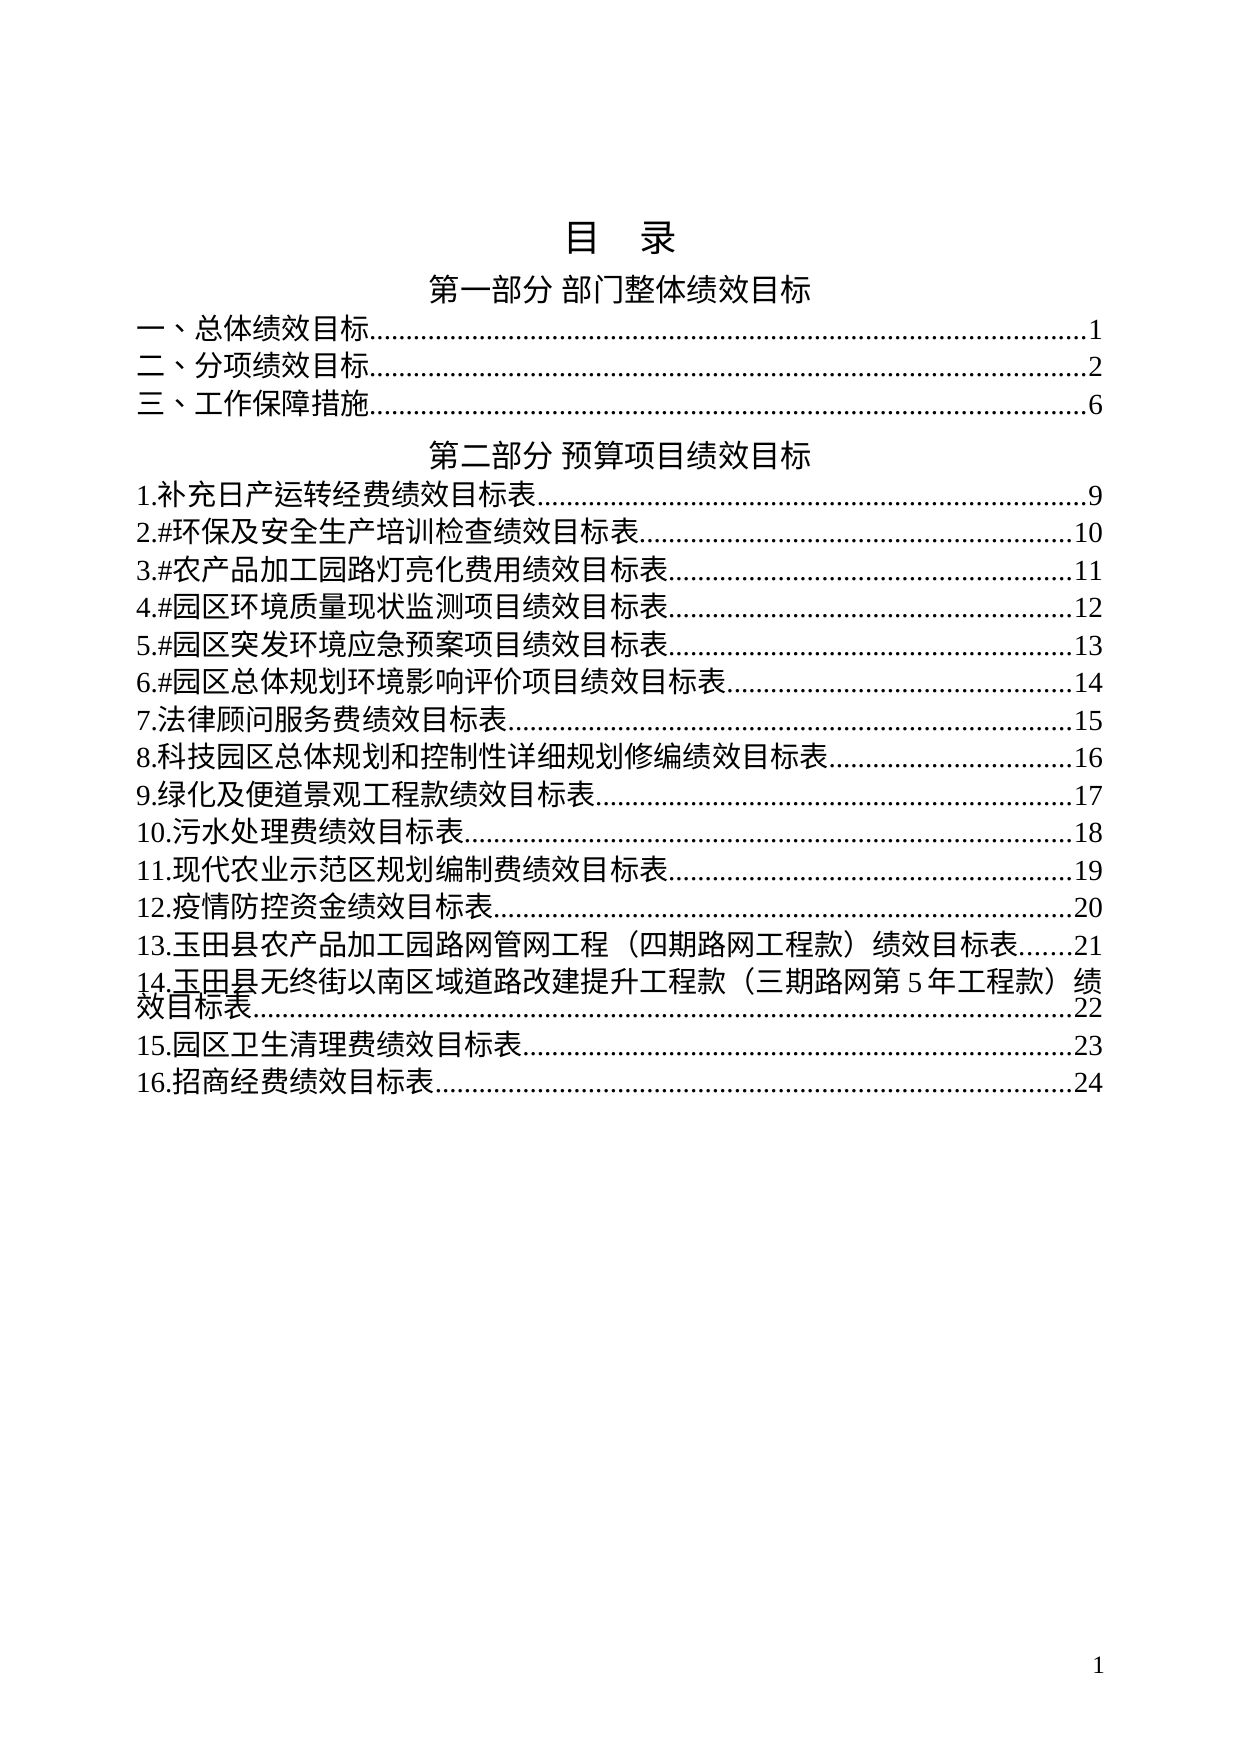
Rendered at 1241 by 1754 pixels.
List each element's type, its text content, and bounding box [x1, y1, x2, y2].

text 目 录 [136, 232, 1104, 257]
text 二、分项绩效目标 2 [136, 357, 1104, 382]
text 14.玉田县无终街以南区域道路改建提升工程款（三期路网第5年工程款）绩效目标表 22 [136, 973, 1104, 1023]
text 一、总体绩效目标 1 [136, 319, 1104, 344]
text 1.补充日产运转经费绩效目标表 9 [136, 485, 1104, 510]
text 6.#园区总体规划环境影响评价项目绩效目标表 14 [136, 673, 1104, 698]
text 15.园区卫生清理费绩效目标表 23 [136, 1035, 1104, 1060]
text 第二部分 预算项目绩效目标 [136, 448, 1104, 473]
text 4.#园区环境质量现状监测项目绩效目标表 12 [136, 598, 1104, 623]
text 13.玉田县农产品加工园路网管网工程（四期路网工程款）绩效目标表 21 [136, 935, 1104, 960]
text 第一部分 部门整体绩效目标 [136, 282, 1104, 307]
text 9.绿化及便道景观工程款绩效目标表 17 [136, 785, 1104, 810]
text 5.#园区突发环境应急预案项目绩效目标表 13 [136, 635, 1104, 660]
text 8.科技园区总体规划和控制性详细规划修编绩效目标表 16 [136, 748, 1104, 773]
text 11.现代农业示范区规划编制费绩效目标表 19 [136, 860, 1104, 885]
text 7.法律顾问服务费绩效目标表 15 [136, 710, 1104, 735]
text 16.招商经费绩效目标表 24 [136, 1073, 1104, 1098]
text 12.疫情防控资金绩效目标表 20 [136, 898, 1104, 923]
text 10.污水处理费绩效目标表 18 [136, 823, 1104, 848]
text 三、工作保障措施 6 [136, 394, 1104, 419]
text 3.#农产品加工园路灯亮化费用绩效目标表 11 [136, 560, 1104, 585]
text 2.#环保及安全生产培训检查绩效目标表 10 [136, 523, 1104, 548]
